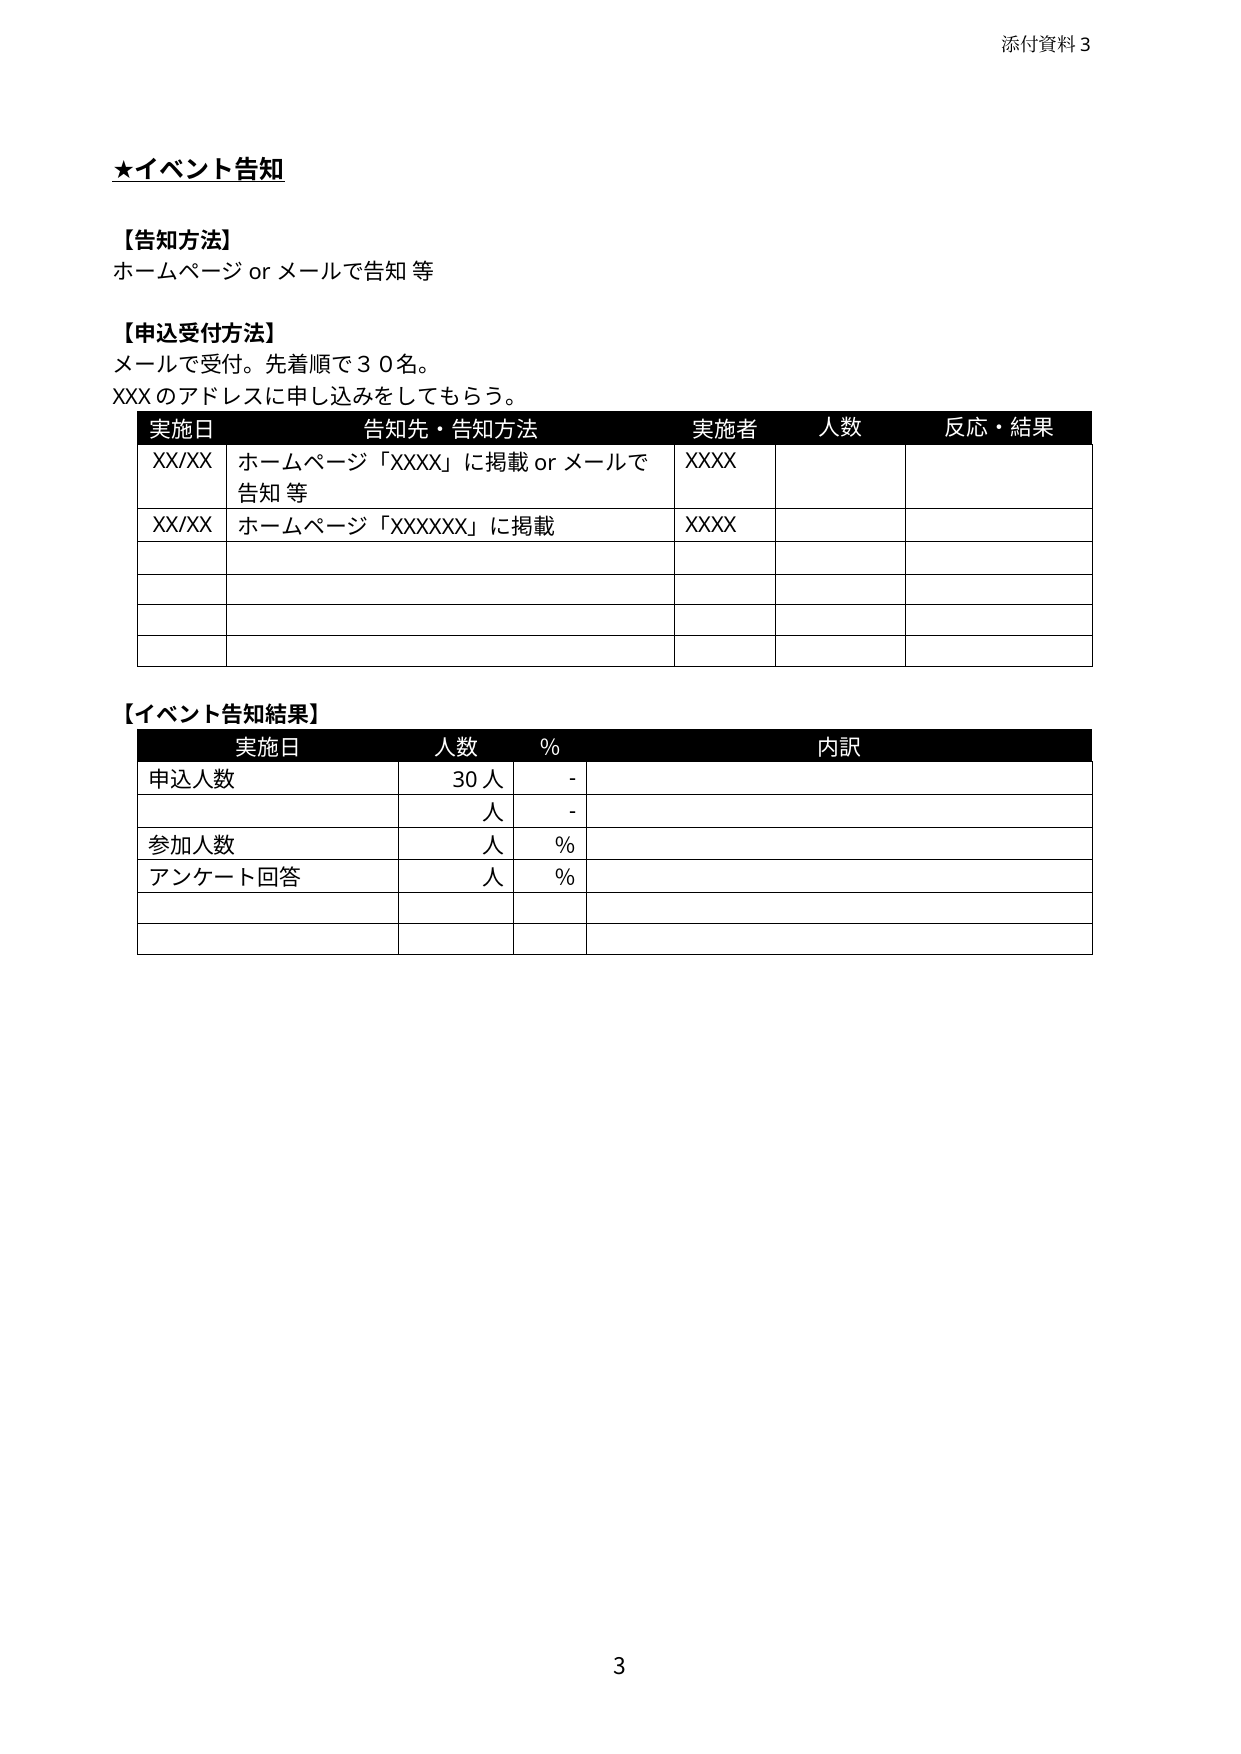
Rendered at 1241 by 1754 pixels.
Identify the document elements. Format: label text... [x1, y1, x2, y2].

table_cell 人 [399, 828, 513, 859]
table_cell [138, 575, 226, 604]
table_cell [587, 860, 1092, 892]
table_cell [776, 636, 905, 666]
table_cell - [514, 762, 586, 794]
table_cell - [514, 795, 586, 827]
text ★イベント告知 [112, 134, 1128, 202]
table_cell アンケート回答 [138, 860, 398, 892]
table_cell XXXX [675, 445, 775, 508]
table_header 実施日 [138, 412, 226, 444]
table_cell [514, 893, 586, 923]
table_cell [906, 542, 1092, 573]
table_cell XX/XX [138, 509, 226, 541]
table_cell [227, 605, 674, 635]
text XXXのアドレスに申し込みをしてもらう。 [112, 379, 1128, 411]
table_cell [399, 924, 513, 954]
table_cell [399, 893, 513, 923]
table_cell XXXX [675, 509, 775, 541]
table_header 内訳 [587, 730, 1092, 761]
table_cell [587, 795, 1092, 827]
table_cell [906, 509, 1092, 541]
table_cell [227, 575, 674, 604]
table_cell [138, 542, 226, 573]
table_cell 人 [399, 860, 513, 892]
table_header ％ [514, 730, 586, 761]
table_cell ％ [514, 860, 586, 892]
table_cell [675, 575, 775, 604]
table_cell [906, 445, 1092, 508]
table_cell [587, 762, 1092, 794]
table_cell [675, 542, 775, 573]
table_header 実施日 [138, 730, 398, 761]
table_cell 申込人数 [138, 762, 398, 794]
text 【イベント告知結果】 [112, 697, 1128, 728]
table_cell ％ [514, 828, 586, 859]
table_cell [138, 636, 226, 666]
table_header 人数 [399, 730, 513, 761]
table_cell [776, 575, 905, 604]
table_cell XX/XX [138, 445, 226, 508]
table_cell [675, 636, 775, 666]
table_cell [138, 893, 398, 923]
table_cell [675, 605, 775, 635]
table_cell [776, 605, 905, 635]
table_cell [906, 575, 1092, 604]
table_cell [587, 893, 1092, 923]
table_cell [138, 605, 226, 635]
text メールで受付。先着順で３０名。 [112, 347, 1128, 379]
table_cell ホームページ「XXXX」に掲載 or メールで告知 等 [227, 445, 674, 508]
table_header 告知先・告知方法 [227, 412, 674, 444]
table_cell [227, 636, 674, 666]
text 【告知方法】 [112, 223, 1128, 254]
table_cell [776, 542, 905, 573]
table_cell [776, 445, 905, 508]
table_cell ホームページ「XXXXXX」に掲載 [227, 509, 674, 541]
table_cell 参加人数 [138, 828, 398, 859]
table_cell [906, 605, 1092, 635]
text ホームページ or メールで告知 等 [112, 254, 1128, 286]
table_cell [514, 924, 586, 954]
table_header 反応・結果 [906, 412, 1092, 444]
table_cell 30人 [399, 762, 513, 794]
table_cell [776, 509, 905, 541]
table_cell 人 [399, 795, 513, 827]
table_cell [587, 828, 1092, 859]
table_cell [227, 542, 674, 573]
table_header 実施者 [675, 412, 775, 444]
table_cell [587, 924, 1092, 954]
text 【申込受付方法】 [112, 316, 1128, 347]
table_header 人数 [776, 412, 905, 444]
table_cell [138, 795, 398, 827]
table_cell [138, 924, 398, 954]
table_cell [906, 636, 1092, 666]
